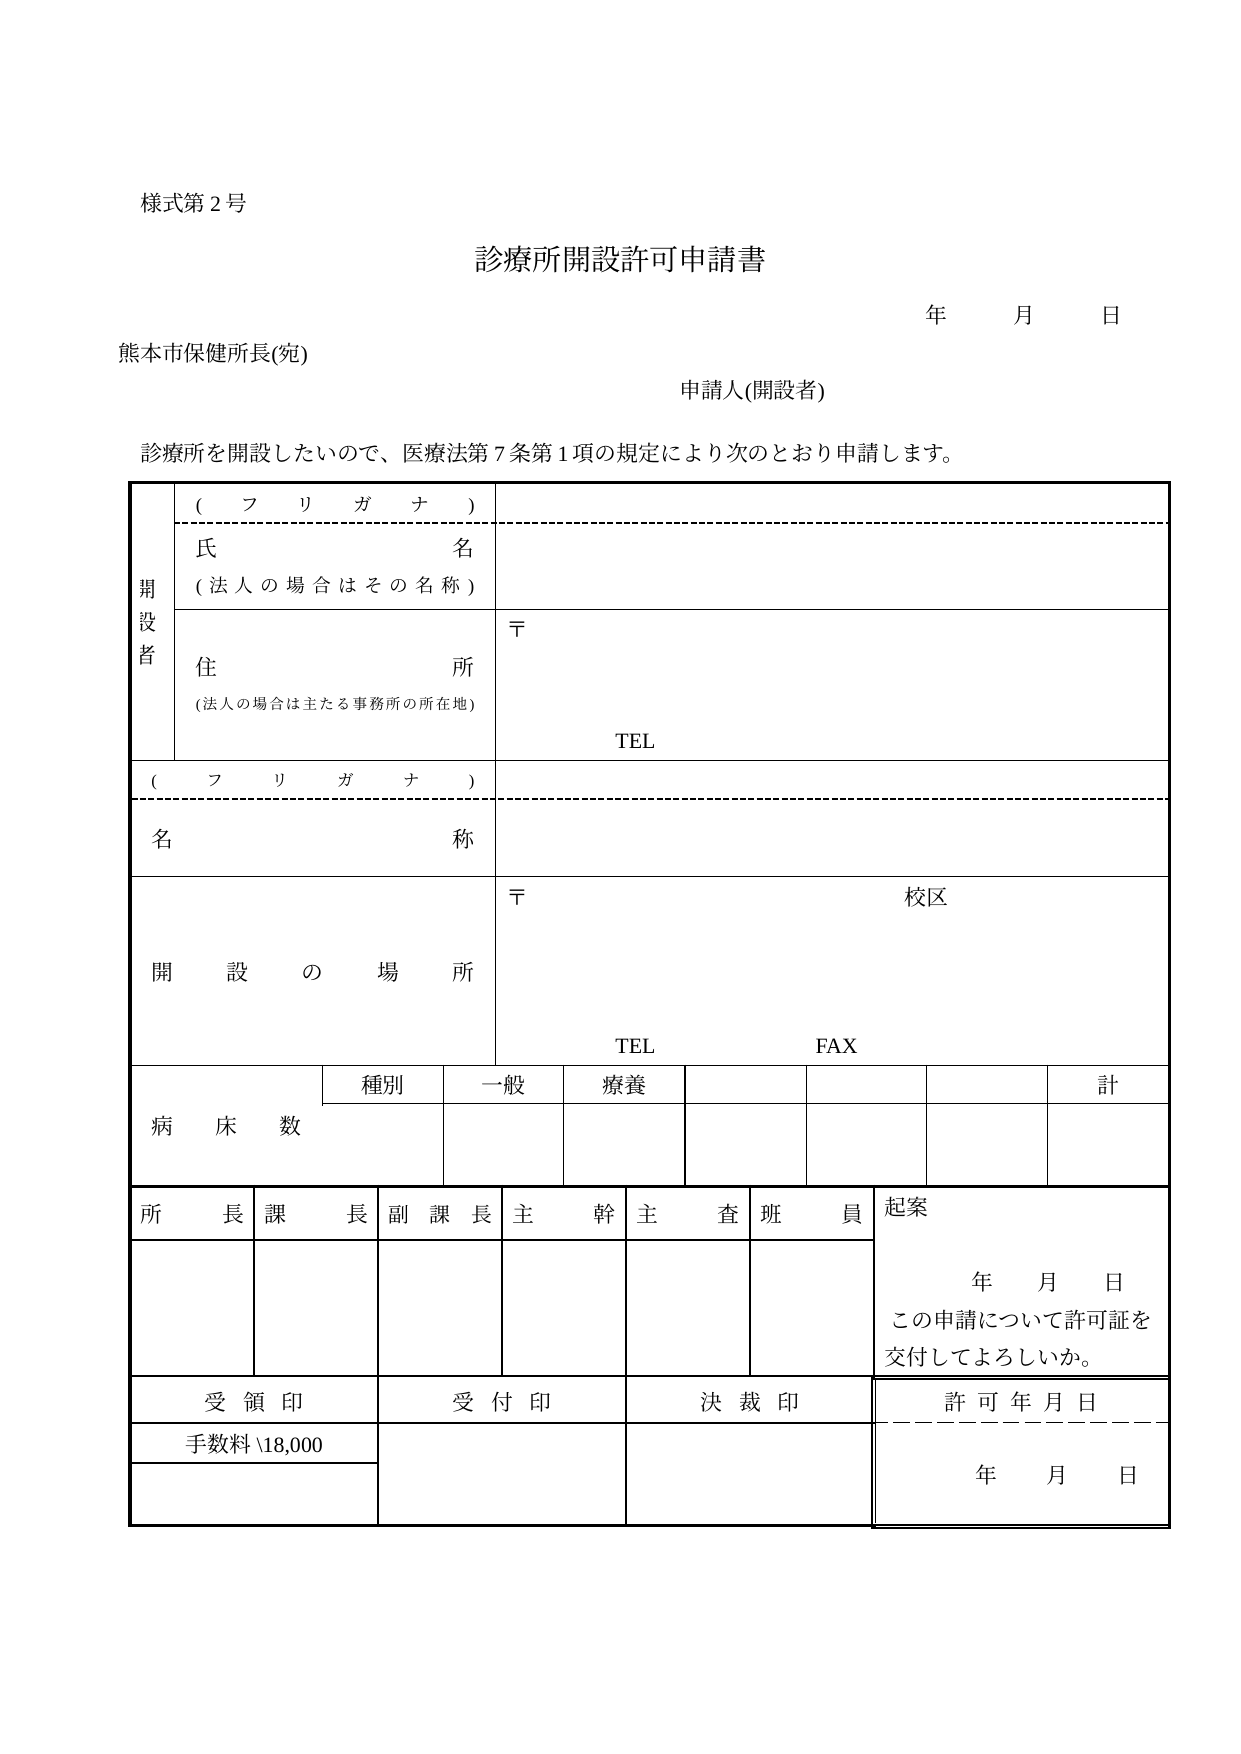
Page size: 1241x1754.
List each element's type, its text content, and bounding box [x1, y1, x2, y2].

table_cell [927, 1104, 1047, 1184]
table_cell [807, 1066, 926, 1103]
table_cell [807, 1104, 926, 1184]
table_cell [627, 1424, 871, 1524]
table_cell [132, 1464, 377, 1524]
text 申請人(開設者) [118, 371, 1122, 408]
table_cell 一般 [444, 1066, 563, 1103]
table_cell 課長 [255, 1188, 377, 1239]
table_cell 種別 [323, 1066, 443, 1103]
table_cell 許 可 年 月 日 [876, 1380, 1168, 1422]
table_cell 班員 [751, 1188, 873, 1239]
table_cell [927, 1066, 1047, 1103]
text 年 月 日 [118, 296, 1122, 333]
table_cell 手数料 \18,000 [132, 1424, 377, 1462]
table_cell 住所 (法人の場合は主たる事務所の所在地) [175, 610, 495, 759]
table_header (フリガナ) [175, 484, 495, 522]
table_cell 年 月 日 [874, 1422, 1168, 1524]
table_cell 氏名 (法人の場合はその名称) [175, 522, 495, 608]
table_cell 主幹 [503, 1188, 625, 1239]
table_cell 受 付 印 [379, 1377, 625, 1422]
table_cell 受 領 印 [132, 1377, 377, 1422]
table_cell (フリガナ) [132, 761, 495, 798]
table_cell 病床数 [132, 1066, 322, 1184]
table_cell [255, 1241, 377, 1375]
table_cell [132, 1241, 253, 1375]
table_cell 副課長 [379, 1188, 501, 1239]
text 診療所を開設したいので、医療法第7条第1項の規定により次のとおり申請します。 [118, 433, 1122, 471]
table_cell [379, 1424, 625, 1524]
table_cell 所長 [132, 1188, 253, 1239]
table_cell 開設の場所 [132, 877, 495, 1064]
table_cell [379, 1241, 501, 1375]
table_cell [503, 1241, 625, 1375]
table_cell 計 [1048, 1066, 1168, 1103]
table_cell [444, 1104, 563, 1184]
table_cell 名称 [132, 798, 495, 876]
table_cell [1048, 1104, 1168, 1184]
table_cell [322, 1104, 443, 1184]
text 診療所開設許可申請書 [118, 221, 1122, 296]
text 様式第2号 [118, 183, 1122, 221]
table_cell [496, 798, 1168, 876]
table_cell 起案 年 月 日 この申請について許可証を 交付してよろしいか。 [875, 1188, 1168, 1375]
table_header [496, 484, 1168, 522]
text 熊本市保健所長(宛) [118, 333, 1122, 371]
table_cell 療養 [564, 1066, 684, 1103]
table_cell [686, 1066, 806, 1103]
table_cell 決 裁 印 [627, 1377, 871, 1422]
table_header 開設者 [132, 484, 174, 759]
table_cell 主査 [627, 1188, 749, 1239]
table_cell [686, 1104, 806, 1184]
table_cell [751, 1241, 873, 1375]
table_cell [564, 1104, 684, 1184]
table_cell [627, 1241, 749, 1375]
table_cell [496, 761, 1168, 798]
table_cell 〒 TEL [496, 610, 1168, 759]
table_cell [496, 522, 1168, 608]
table_cell 〒 校区 TEL FAX [496, 877, 1168, 1064]
